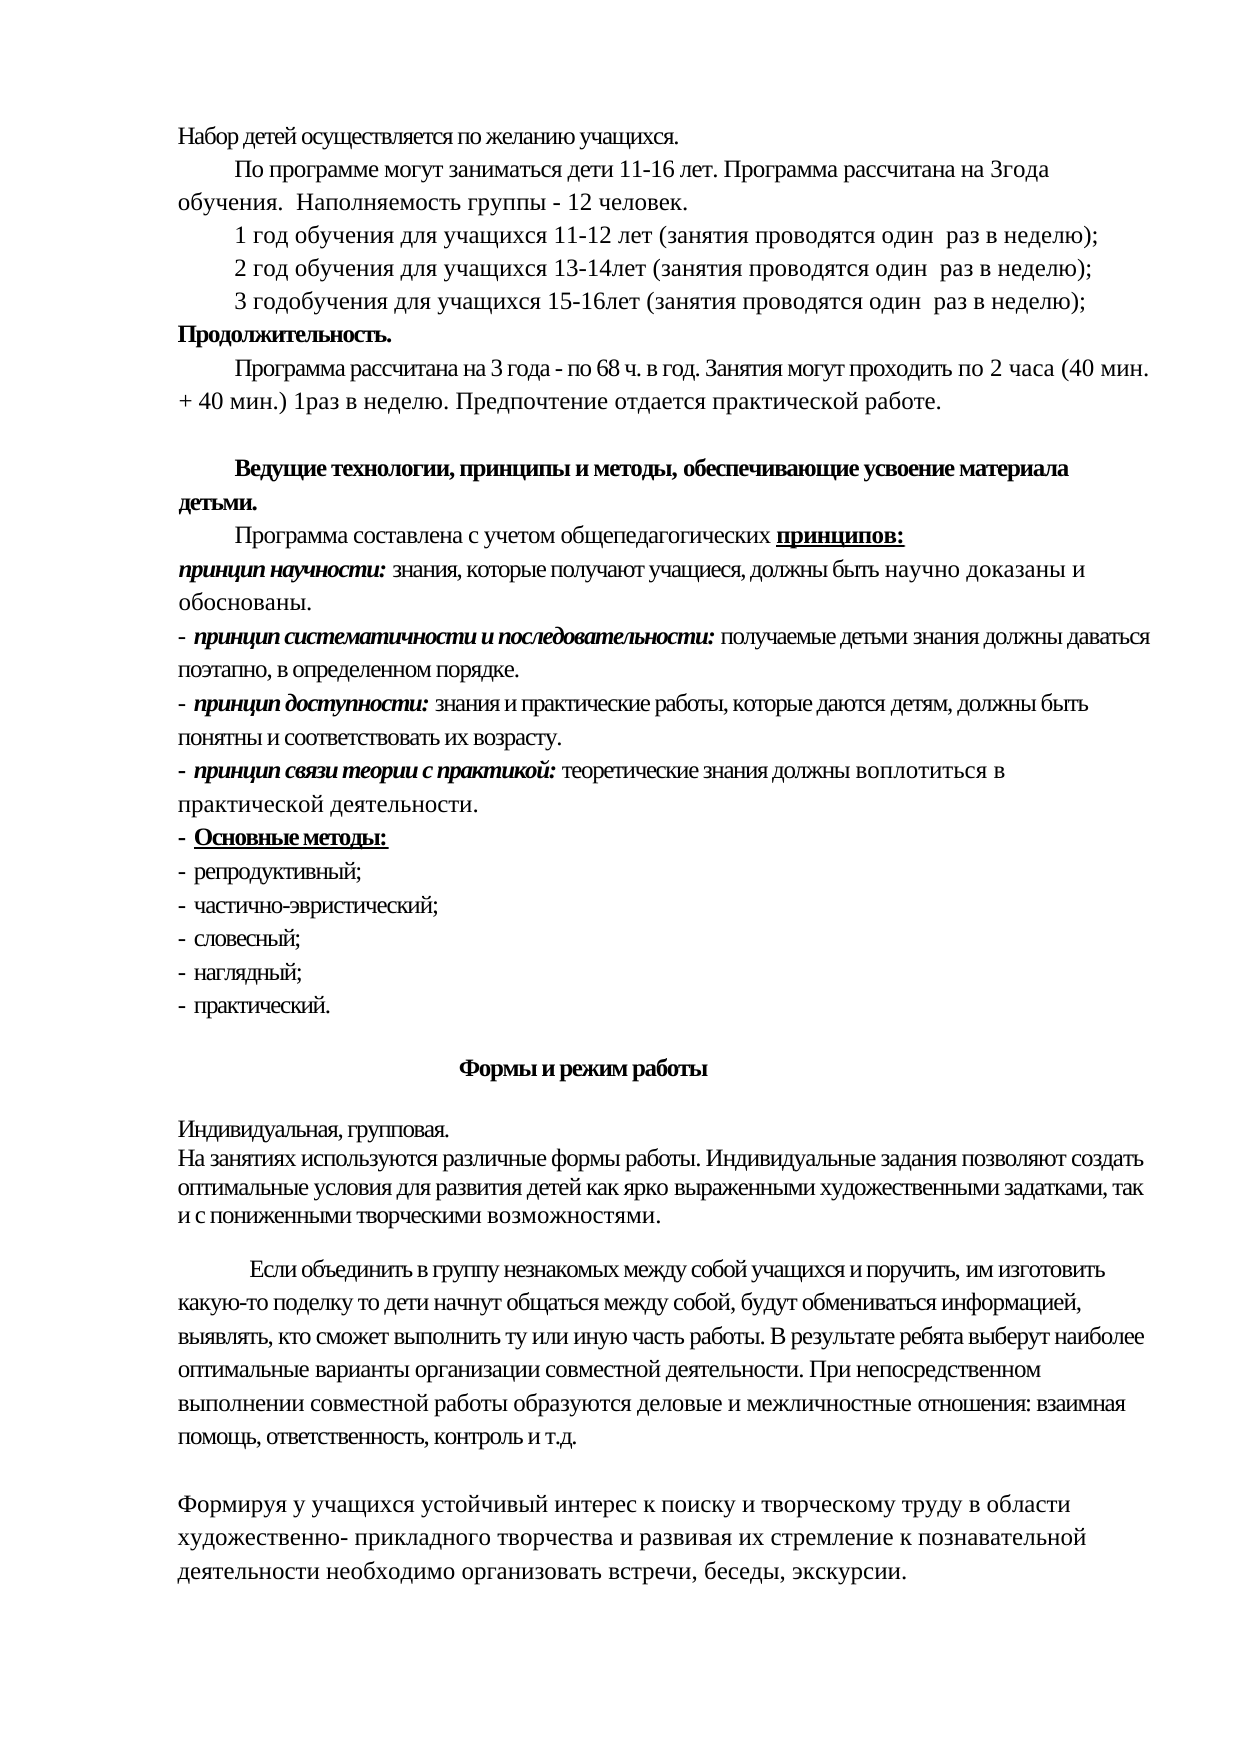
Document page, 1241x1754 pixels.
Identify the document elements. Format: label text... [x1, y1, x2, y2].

text Программа рассчитана на 3 года - по 68 ч. в год. Занятия могут проходить по 2 часа (40 мин.+ 40 мин.) 1раз в неделю. Предпочтение отдается практической работе. [178, 349, 1152, 416]
text 1 год обучения для учащихся 11-12 лет (занятия проводятся один раз в неделю); [178, 217, 1152, 250]
list Основные методы: [178, 819, 1040, 852]
text Ведущие технологии, принципы и методы, обеспечивающие усвоение материала детьми. [178, 450, 1152, 517]
list принцип доступности: знания и практические работы, которые даются детям, должны быть понятны и соответствовать их возрасту. [178, 685, 1096, 752]
text Формы и режим работы [459, 1053, 1152, 1082]
text 3 годобучения для учащихся 15-16лет (занятия проводятся один раз в неделю); [178, 283, 1152, 316]
text Набор детей осуществляется по желанию учащихся. [177, 118, 1115, 151]
list частично-эвристический; [178, 886, 1152, 920]
text Индивидуальная, групповая. [177, 1114, 1152, 1143]
list наглядный; [178, 953, 1152, 987]
text Программа составлена с учетом общепедагогических принципов: [178, 517, 1152, 551]
text По программе могут заниматься дети 11-16 лет. Программа рассчитана на 3года обучения. Наполняемость группы - 12 человек. [178, 151, 1152, 217]
text Продолжительность. [177, 316, 1152, 349]
text принцип научности: знания, которые получают учащиеся, должны быть научно доказаны и обоснованы. [178, 551, 1152, 618]
text На занятиях используются различные формы работы. Индивидуальные задания позволяют создать оптимальные условия для развития детей как ярко выраженными художественными задатками, так и с пониженными творческими возможностями. [177, 1143, 1152, 1229]
list репродуктивный; [178, 853, 1152, 886]
text 2 год обучения для учащихся 13-14лет (занятия проводятся один раз в неделю); [178, 250, 1152, 283]
list словесный; [178, 920, 1152, 953]
text Формируя у учащихся устойчивый интерес к поиску и творческому труду в области художественно- прикладного творчества и развивая их стремление к познавательной деятельности необходимо организовать встречи, беседы, экскурсии. [177, 1486, 1152, 1586]
text Если объединить в группу незнакомых между собой учащихся и поручить, им изготовить какую-то поделку то дети начнут общаться между собой, будут обмениваться информацией, выявлять, кто сможет выполнить ту или иную часть работы. В результате ребята выберут наиболее оптимальные варианты организации совместной деятельности. При непосредственном выполнении совместной работы образуются деловые и межличностные отношения: взаимная помощь, ответственность, контроль и т.д. [178, 1250, 1150, 1451]
list принцип систематичности и последовательности: получаемые детьми знания должны даваться поэтапно, в определенном порядке. [178, 618, 1152, 685]
list практический. [178, 987, 1152, 1021]
list принцип связи теории с практикой: теоретические знания должны воплотиться в практической деятельности. [178, 752, 1040, 819]
